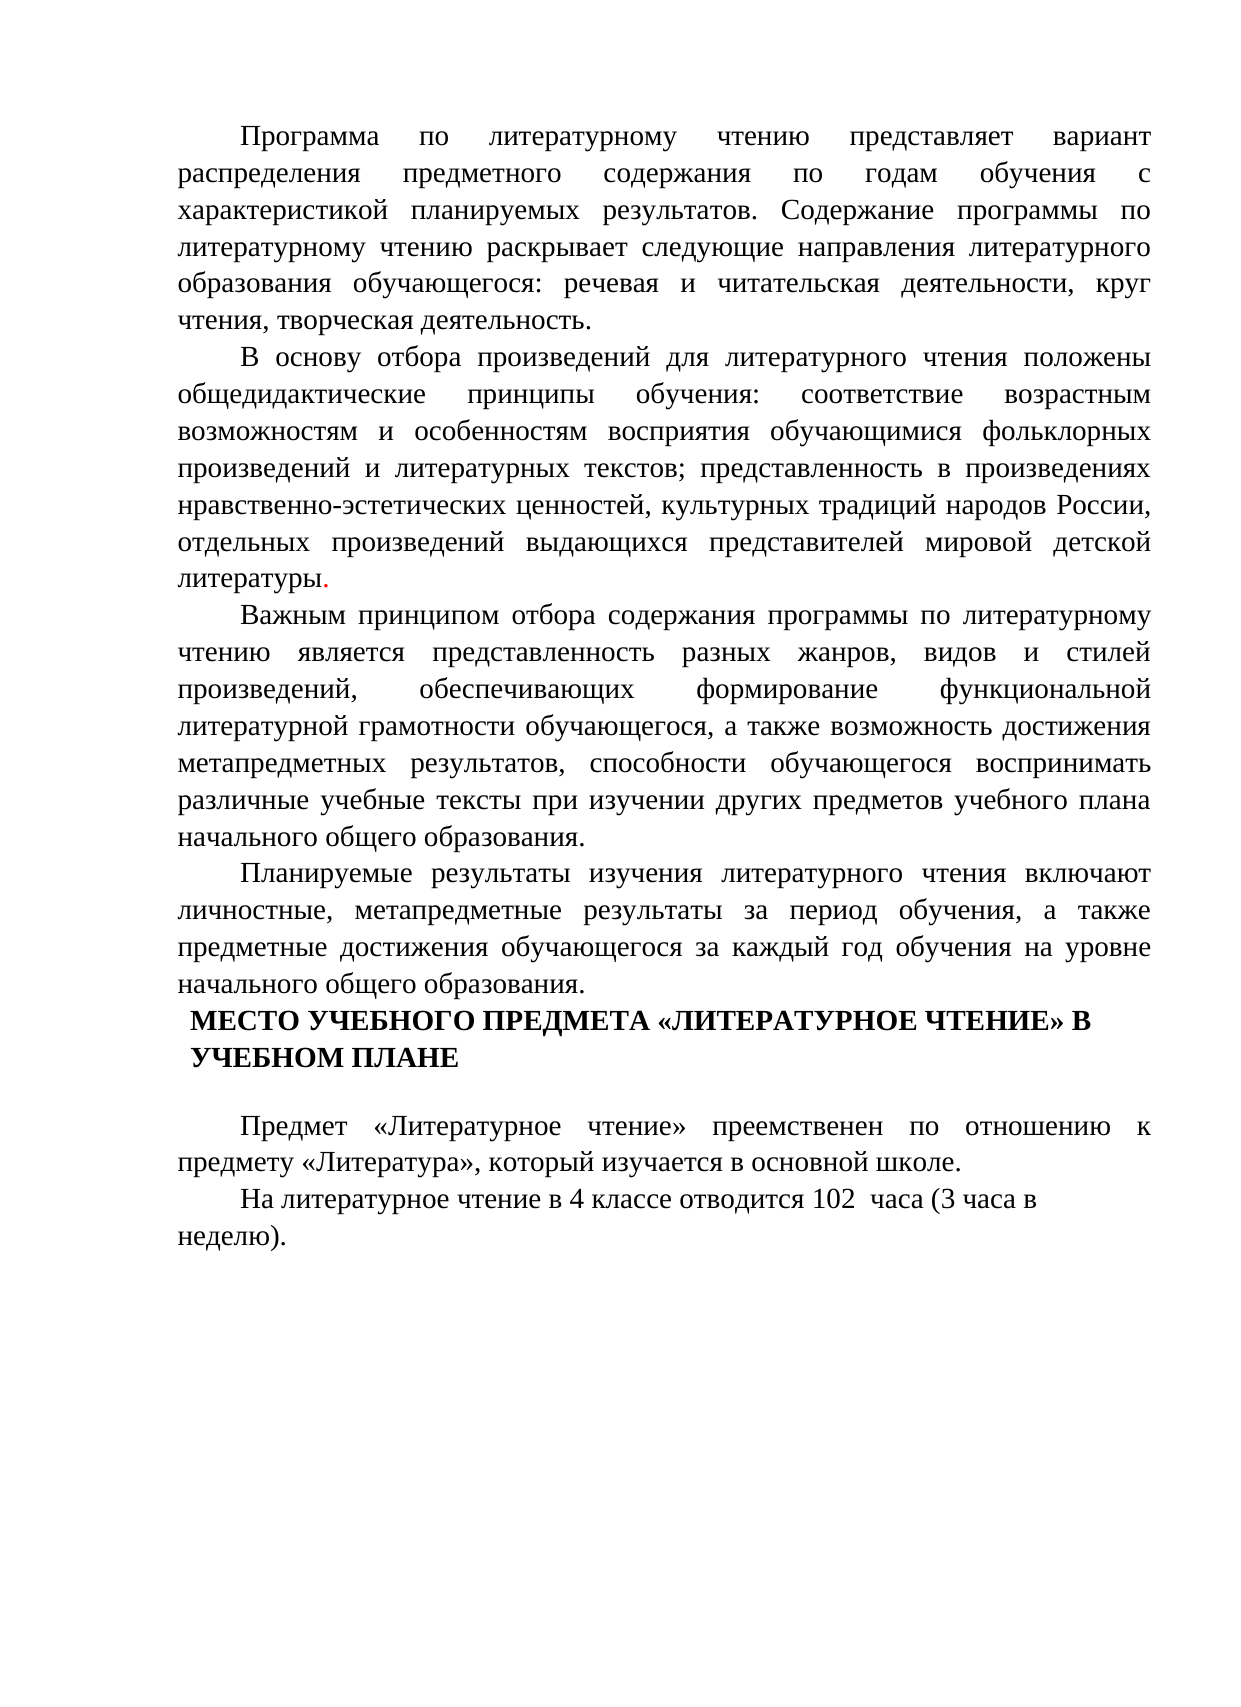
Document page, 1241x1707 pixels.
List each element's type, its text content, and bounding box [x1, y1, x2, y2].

text Предмет «Литературное чтение» преемственен по отношению к предмету «Литература», который изучается в основной школе. [177, 1108, 1152, 1178]
text Программа по литературному чтению представляет вариант распределения предметного содержания по годам обучения с характеристикой планируемых результатов. Содержание программы по литературному чтению раскрывает следующие направления литературного образования обучающегося: речевая и читательская деятельности, круг чтения, творческая деятельность. [177, 118, 1152, 336]
text Важным принципом отбора содержания программы по литературному чтению является представленность разных жанров, видов и стилей произведений, обеспечивающих формирование функциональной литературной грамотности обучающегося, а также возможность достижения метапредметных результатов, способности обучающегося воспринимать различные учебные тексты при изучении других предметов учебного плана начального общего образования. [177, 597, 1152, 852]
text В основу отбора произведений для литературного чтения положены общедидактические принципы обучения: соответствие возрастным возможностям и особенностям восприятия обучающимися фольклорных произведений и литературных текстов; представленность в произведениях нравственно-эстетических ценностей, культурных традиций народов России, отдельных произведений выдающихся представителей мировой детской литературы. [177, 339, 1152, 594]
text Планируемые результаты изучения литературного чтения включают личностные, метапредметные результаты за период обучения, а также предметные достижения обучающегося за каждый год обучения на уровне начального общего образования. [177, 856, 1152, 1000]
text На литературное чтение в 4 классе отводится 102 часа (3 часа в неделю). [177, 1181, 1152, 1252]
text МЕСТО УЧЕБНОГО ПРЕДМЕТА «ЛИТЕРАТУРНОЕ ЧТЕНИЕ» В УЧЕБНОМ ПЛАНЕ [190, 1003, 1152, 1073]
